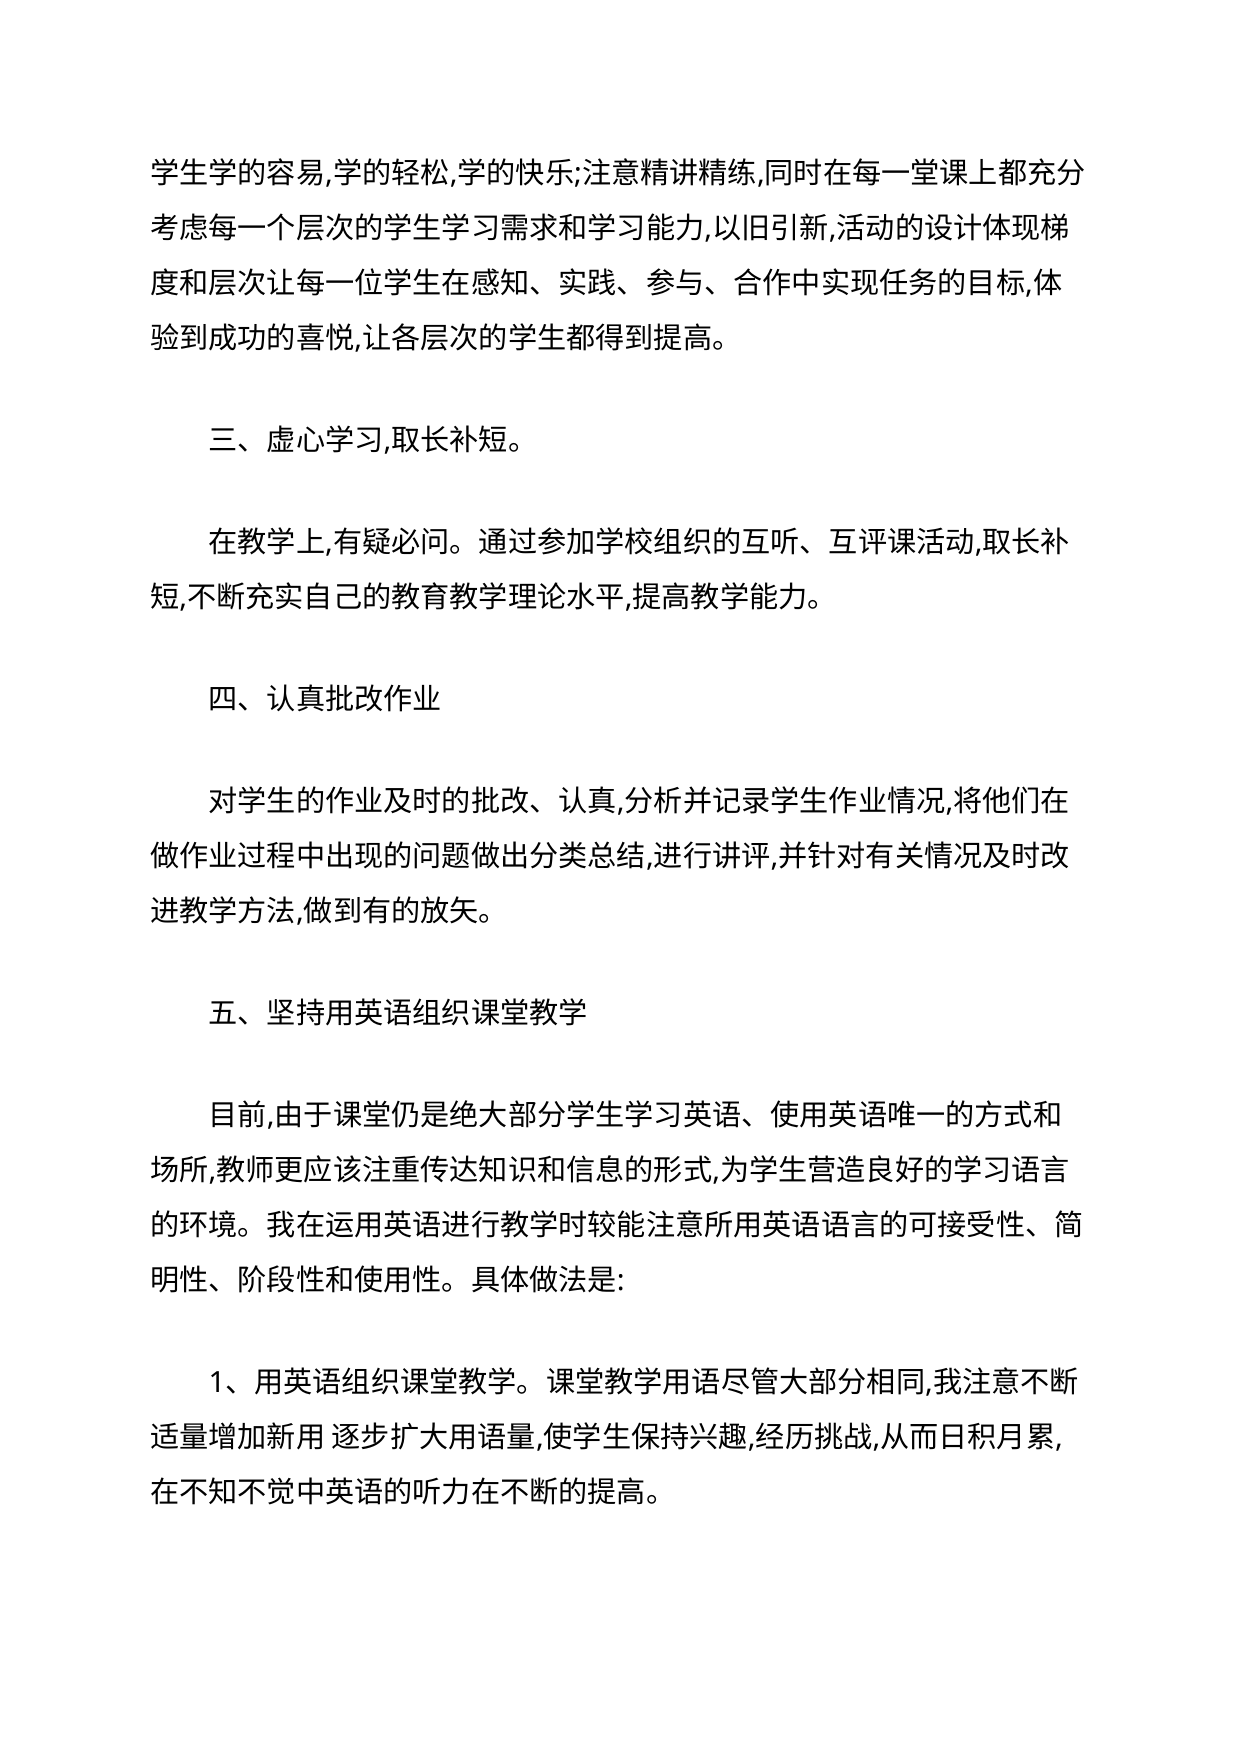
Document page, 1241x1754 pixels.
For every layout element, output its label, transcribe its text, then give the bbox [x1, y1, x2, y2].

text 三、虚心学习,取长补短。 [150, 417, 1090, 459]
text 四、认真批改作业 [150, 676, 1090, 718]
text 目前,由于课堂仍是绝大部分学生学习英语、使用英语唯一的方式和场所,教师更应该注重传达知识和信息的形式,为学生营造良好的学习语言的环境。我在运用英语进行教学时较能注意所用英语语言的可接受性、简明性、阶段性和使用性。具体做法是: [150, 1091, 1090, 1299]
text 1、用英语组织课堂教学。课堂教学用语尽管大部分相同,我注意不断适量增加新用 逐步扩大用语量,使学生保持兴趣,经历挑战,从而日积月累,在不知不觉中英语的听力在不断的提高。 [150, 1358, 1090, 1511]
text 五、坚持用英语组织课堂教学 [150, 990, 1090, 1032]
text 在教学上,有疑必问。通过参加学校组织的互听、互评课活动,取长补短,不断充实自己的教育教学理论水平,提高教学能力。 [150, 519, 1090, 616]
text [150, 150, 1090, 357]
text 对学生的作业及时的批改、认真,分析并记录学生作业情况,将他们在做作业过程中出现的问题做出分类总结,进行讲评,并针对有关情况及时改进教学方法,做到有的放矢。 [150, 778, 1090, 930]
